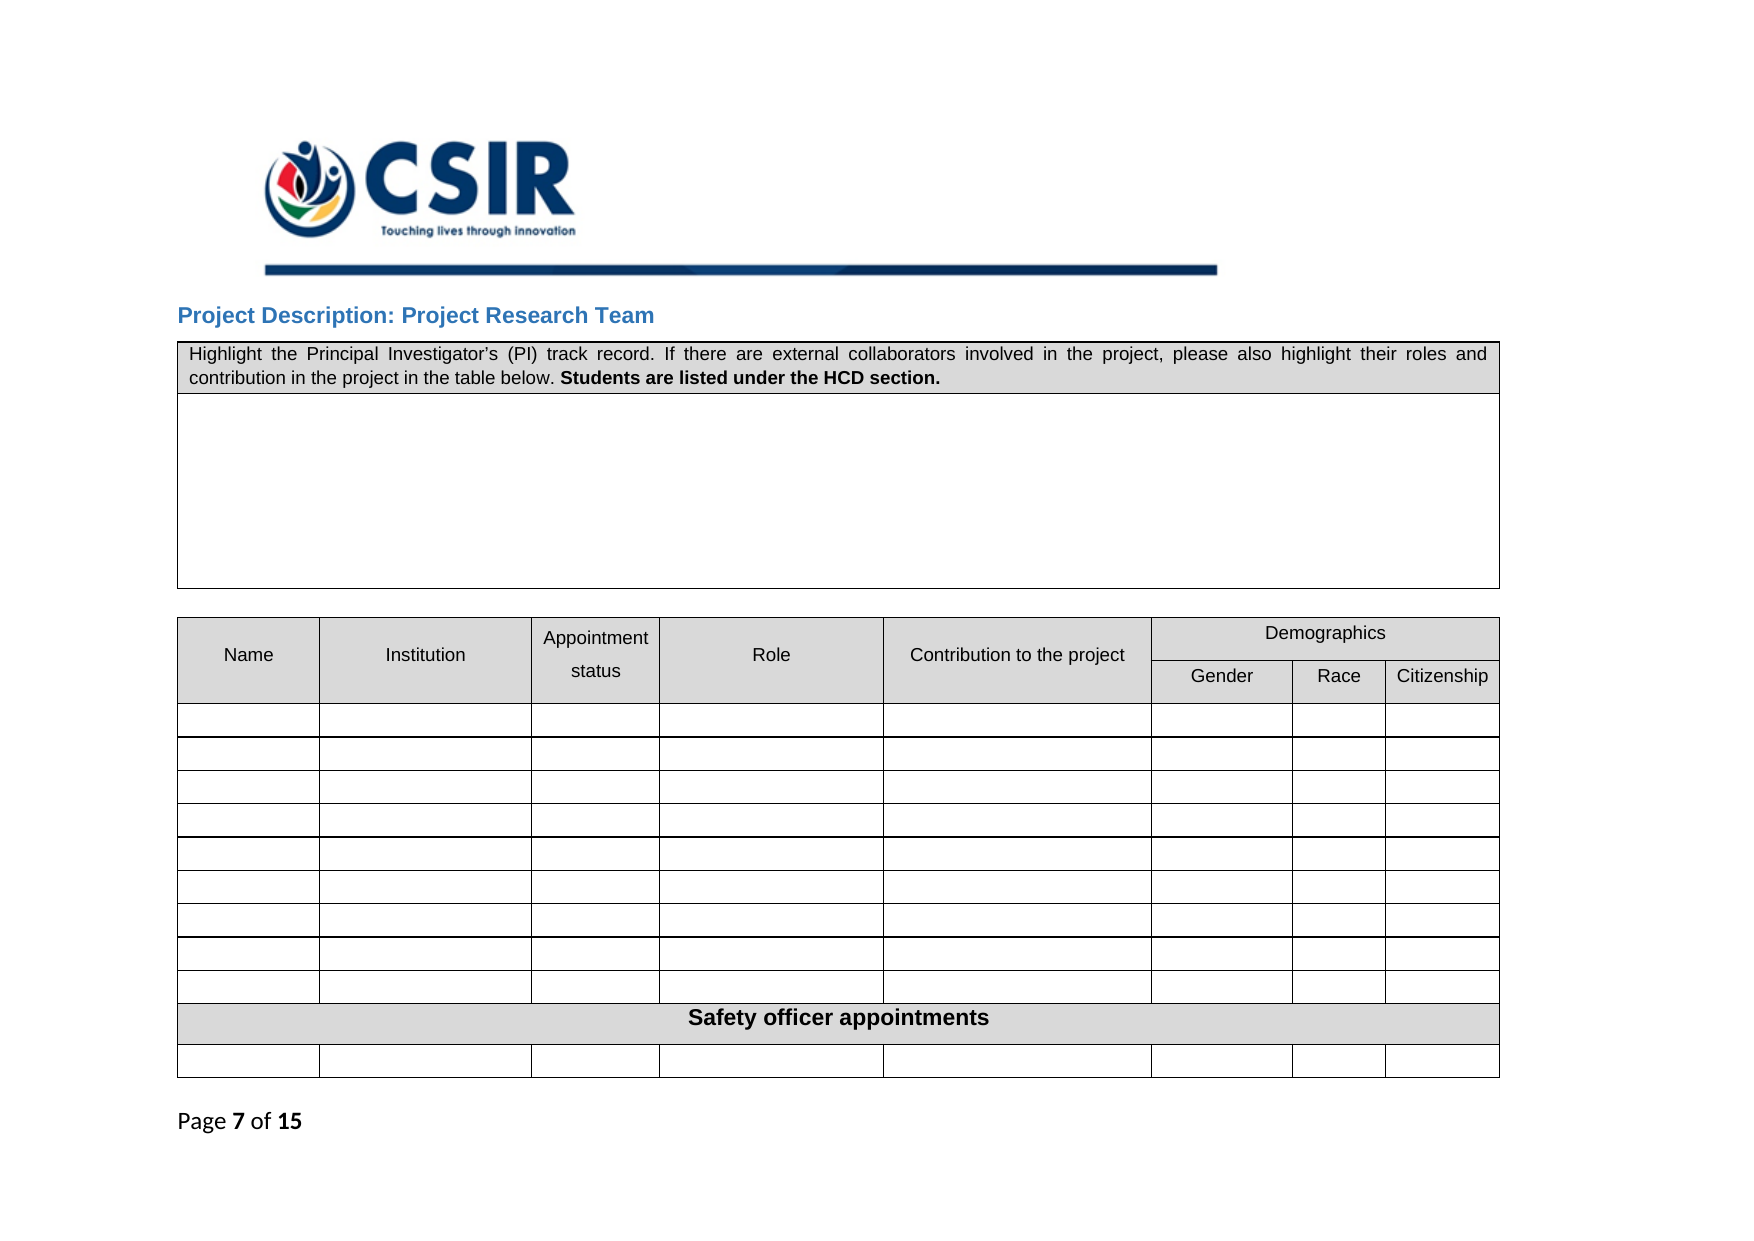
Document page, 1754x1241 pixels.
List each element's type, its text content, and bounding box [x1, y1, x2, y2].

table_cell [1293, 838, 1385, 870]
picture [177, 73, 1305, 277]
table_cell [532, 938, 659, 970]
table_cell [1386, 738, 1499, 770]
table_cell [660, 838, 883, 870]
table_cell [1293, 738, 1385, 770]
table_cell [1293, 938, 1385, 970]
table_cell [1293, 871, 1385, 903]
table_cell [1152, 1045, 1292, 1077]
table_cell [1293, 1045, 1385, 1077]
table_cell [532, 738, 659, 770]
table_cell [660, 938, 883, 970]
table_cell Safety officer appointments [178, 1004, 1499, 1044]
table_cell [178, 871, 319, 903]
table_header Contribution to the project [884, 618, 1151, 703]
table_cell [320, 771, 531, 803]
table_cell [660, 738, 883, 770]
table_cell [1386, 971, 1499, 1003]
table_cell [320, 938, 531, 970]
table_cell [178, 904, 319, 936]
table_header Name [178, 618, 319, 703]
table_cell [1386, 1045, 1499, 1077]
table_cell [1386, 838, 1499, 870]
table_cell [660, 971, 883, 1003]
table_cell [532, 838, 659, 870]
table_cell [884, 971, 1151, 1003]
table_cell [320, 871, 531, 903]
table_cell [320, 971, 531, 1003]
table_header Demographics [1152, 618, 1499, 660]
table_header Institution [320, 618, 531, 703]
table_cell [178, 1045, 319, 1077]
table_cell [320, 738, 531, 770]
table_cell [532, 971, 659, 1003]
table_cell [178, 704, 319, 736]
table_cell [884, 804, 1151, 836]
table_cell [1386, 938, 1499, 970]
table_header Appointment status [532, 618, 659, 703]
table_cell [884, 738, 1151, 770]
table_cell [1293, 771, 1385, 803]
table_cell [884, 771, 1151, 803]
table_cell [532, 904, 659, 936]
table_cell [884, 704, 1151, 736]
table_cell [320, 838, 531, 870]
table_cell [884, 838, 1151, 870]
table_cell [320, 904, 531, 936]
table_cell [532, 804, 659, 836]
table_cell Race [1293, 661, 1385, 703]
table_cell [1293, 804, 1385, 836]
table_cell [660, 871, 883, 903]
table_cell [660, 704, 883, 736]
table_cell [320, 704, 531, 736]
table_cell [178, 394, 1499, 587]
table_cell [884, 938, 1151, 970]
table_cell [884, 871, 1151, 903]
table_cell Citizenship [1386, 661, 1499, 703]
table_cell [1386, 804, 1499, 836]
table_cell [1386, 771, 1499, 803]
table_cell [1152, 938, 1292, 970]
table_header Highlight the Principal Investigator’s (PI) track record. If there are external collaborators involved in the project, please also highlight their roles and contribution in the project in the table below. Students are listed under the HCD section. [178, 343, 1499, 393]
table_cell [178, 738, 319, 770]
table_cell Gender [1152, 661, 1292, 703]
table_cell [1386, 704, 1499, 736]
table_cell [1293, 904, 1385, 936]
table_cell [884, 904, 1151, 936]
table_cell [1293, 971, 1385, 1003]
table_cell [1152, 971, 1292, 1003]
table_cell [1152, 704, 1292, 736]
table_cell [660, 1045, 883, 1077]
table_cell [178, 771, 319, 803]
table_cell [1152, 838, 1292, 870]
table_cell [178, 971, 319, 1003]
table_cell [532, 704, 659, 736]
table_cell [1152, 738, 1292, 770]
table_cell [1152, 804, 1292, 836]
table_cell [1152, 904, 1292, 936]
table_cell [1152, 871, 1292, 903]
table_cell [660, 904, 883, 936]
table_cell [532, 771, 659, 803]
table_cell [1386, 871, 1499, 903]
table_cell [320, 1045, 531, 1077]
subtitle Project Description: Project Research Team [177, 302, 1500, 328]
table_cell [660, 804, 883, 836]
table_cell [1386, 904, 1499, 936]
table_cell [320, 804, 531, 836]
table_cell [1152, 771, 1292, 803]
table_cell [178, 938, 319, 970]
table_cell [660, 771, 883, 803]
table_cell [884, 1045, 1151, 1077]
table_cell [532, 1045, 659, 1077]
table_cell [532, 871, 659, 903]
table_header Role [660, 618, 883, 703]
table_cell [178, 804, 319, 836]
table_cell [1293, 704, 1385, 736]
table_cell [178, 838, 319, 870]
